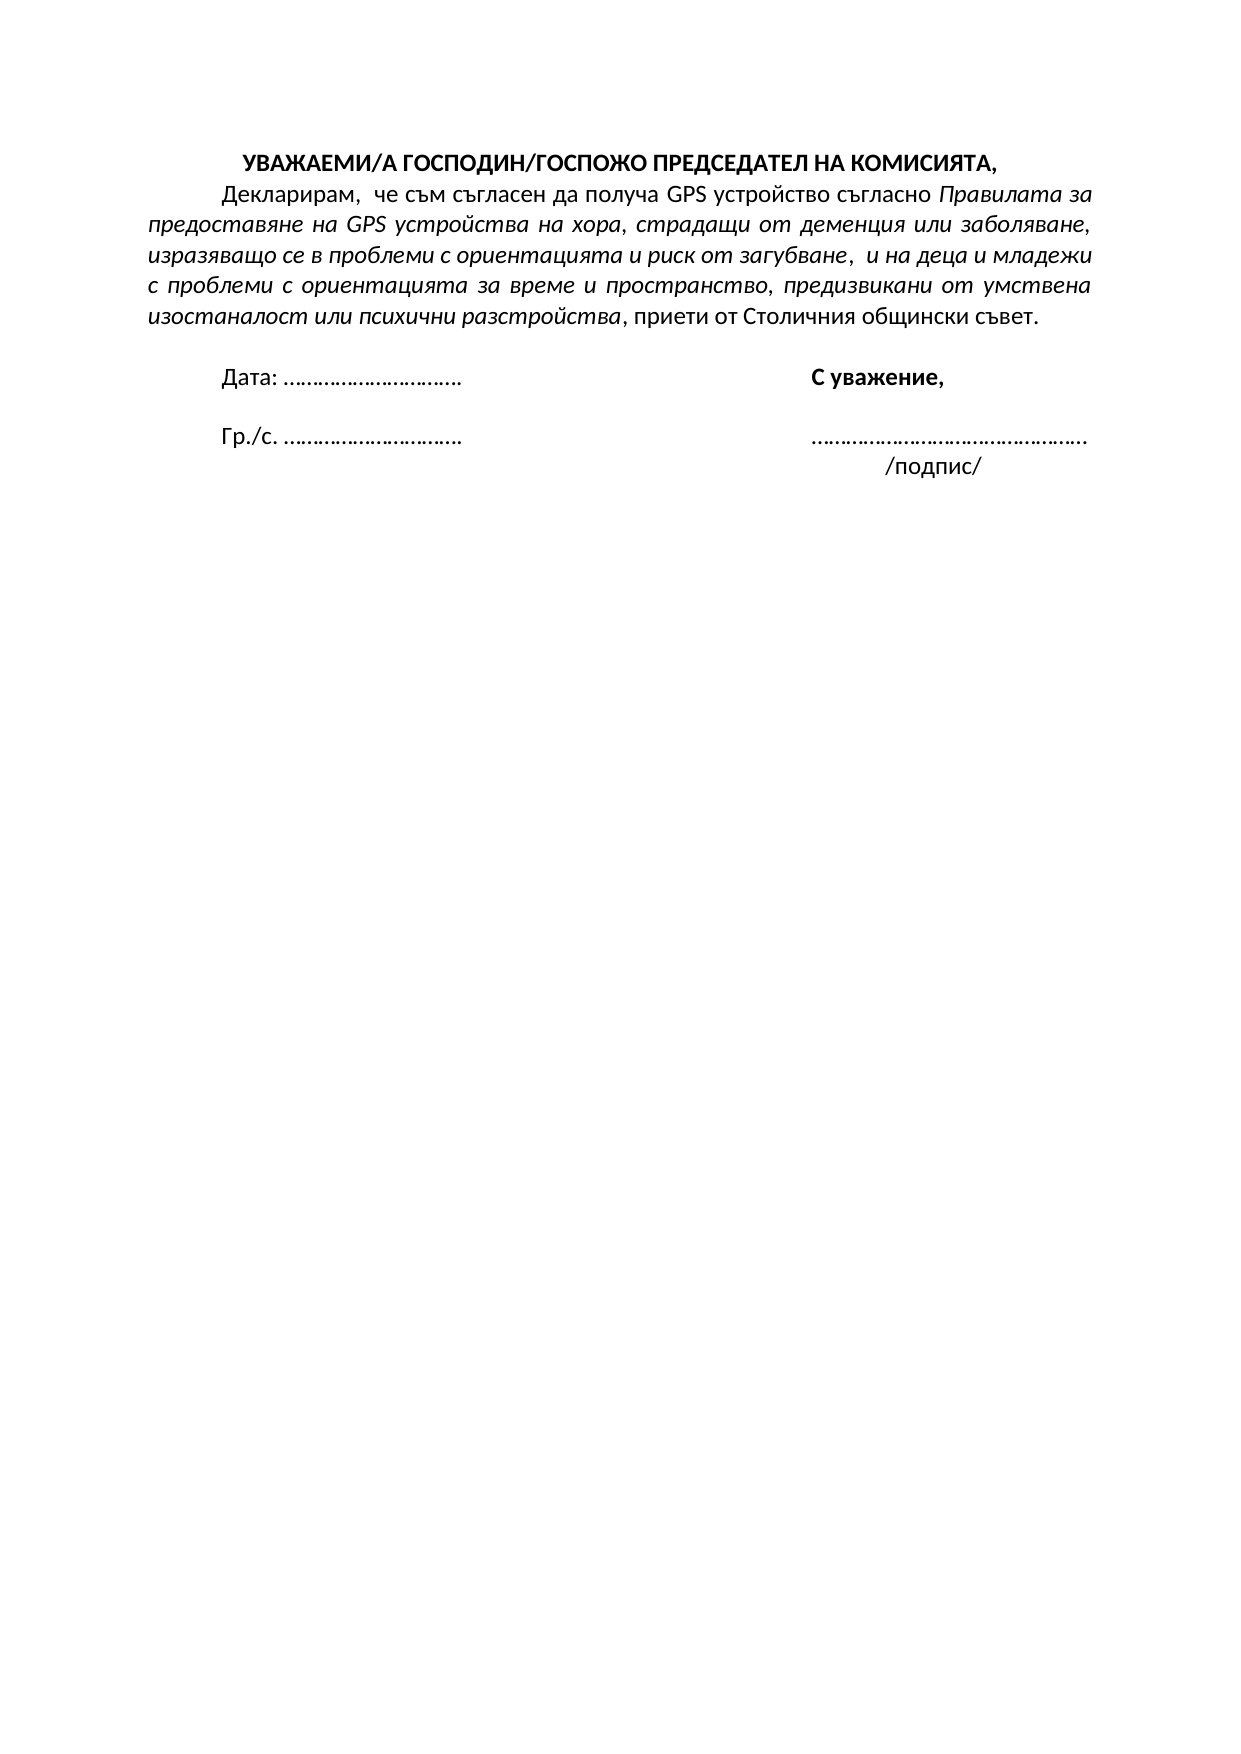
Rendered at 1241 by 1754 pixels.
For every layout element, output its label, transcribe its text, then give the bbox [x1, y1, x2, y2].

text Дата: …………………………. С уважение, [148, 361, 1093, 392]
text /подпис/ [148, 450, 1093, 481]
text Декларирам, че съм съгласен да получа GPS устройство съгласно Правилата за предоставяне на GPS устройства на хора, страдащи от деменция или заболяване, изразяващо се в проблеми с ориентацията и риск от загубване, и на деца и младежи с проблеми с ориентацията за време и пространство, предизвикани от умствена изостаналост или психични разстройства, приети от Столичния общински съвет. [148, 178, 1093, 331]
text Гр./с. …………………………. ………………………………………… [148, 420, 1093, 450]
text УВАЖАЕМИ/А ГОСПОДИН/ГОСПОЖО ПРЕДСЕДАТЕЛ НА КОМИСИЯТА, [148, 148, 1093, 178]
